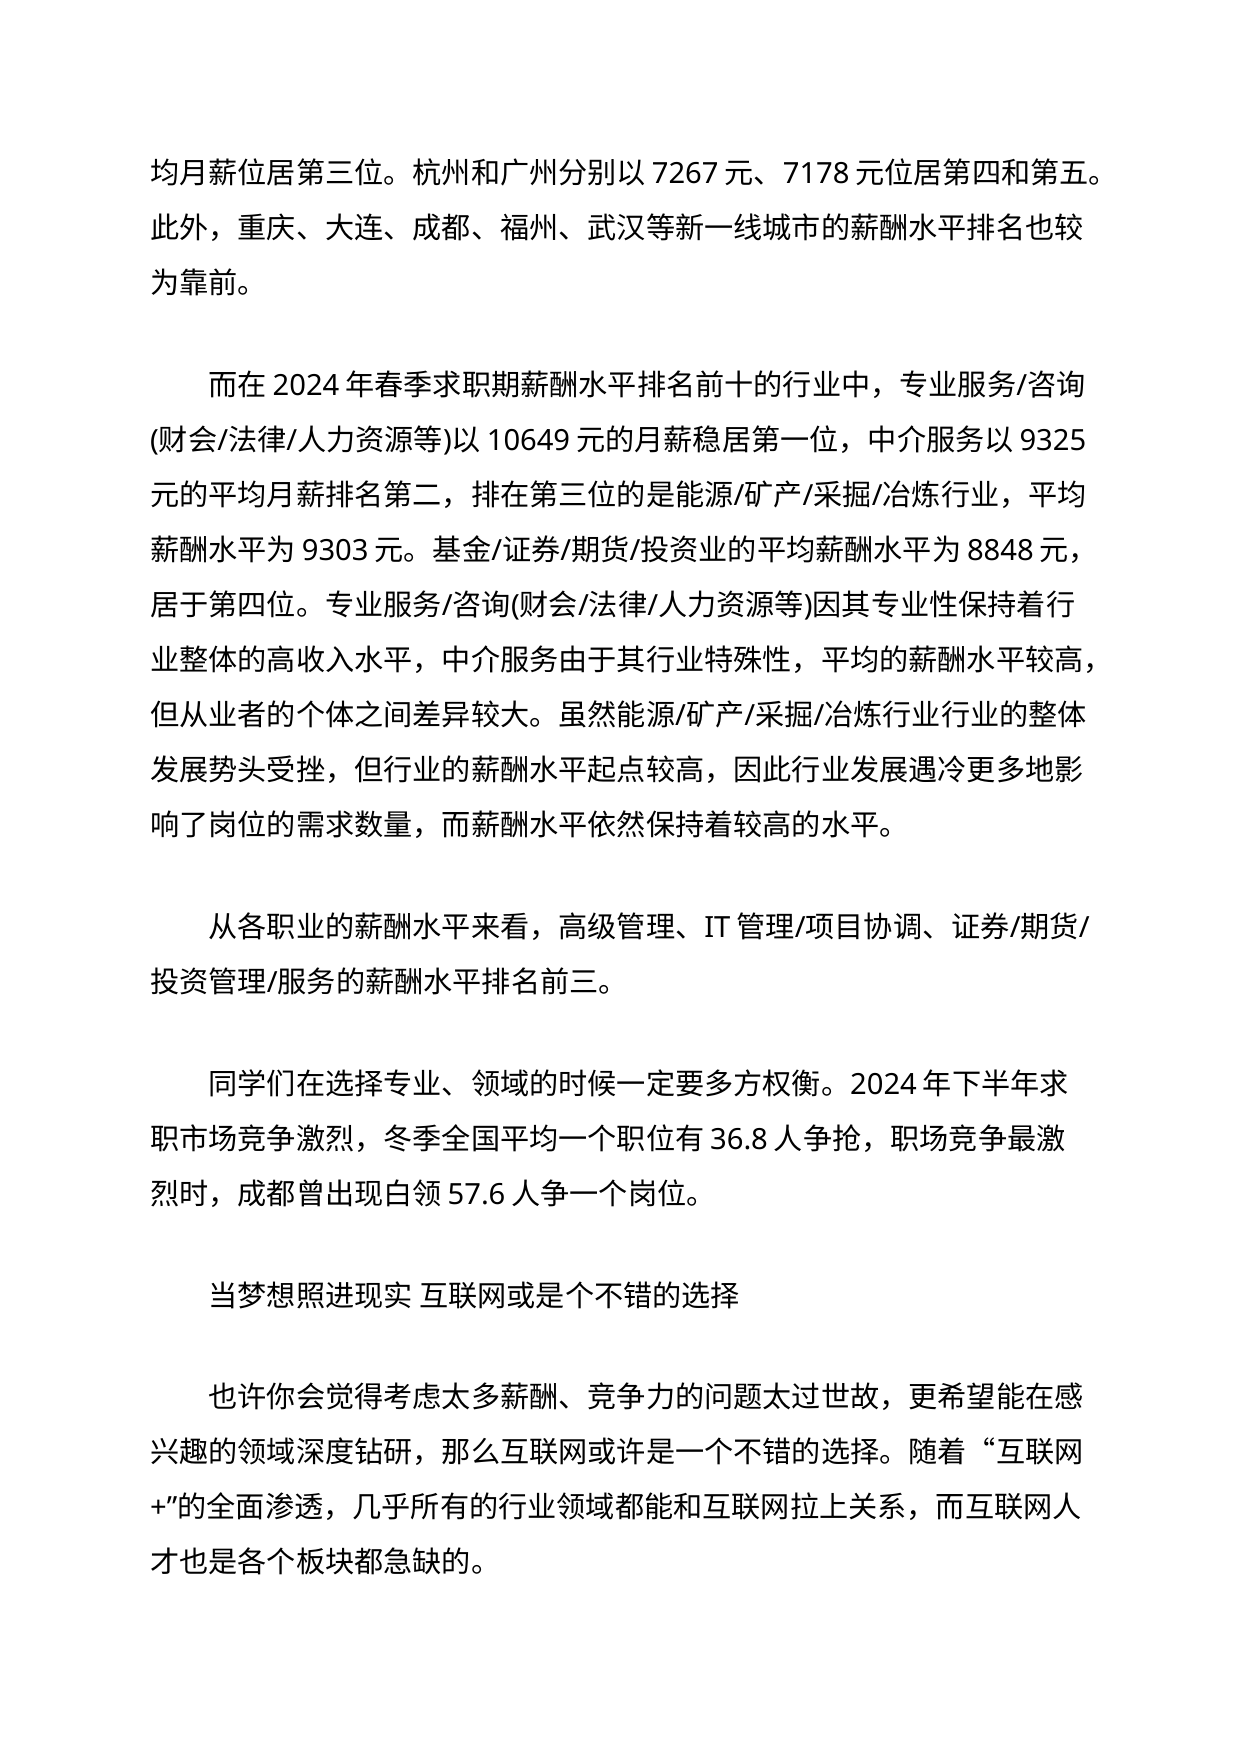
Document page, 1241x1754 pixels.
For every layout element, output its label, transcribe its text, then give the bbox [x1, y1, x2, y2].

text 也许你会觉得考虑太多薪酬、竞争力的问题太过世故，更希望能在感兴趣的领域深度钻研，那么互联网或许是一个不错的选择。随着“互联网+”的全面渗透，几乎所有的行业领域都能和互联网拉上关系，而互联网人才也是各个板块都急缺的。 [150, 1374, 1090, 1581]
text 而在2024年春季求职期薪酬水平排名前十的行业中，专业服务/咨询(财会/法律/人力资源等)以10649元的月薪稳居第一位，中介服务以9325元的平均月薪排名第二，排在第三位的是能源/矿产/采掘/冶炼行业，平均薪酬水平为9303元。基金/证券/期货/投资业的平均薪酬水平为8848元，居于第四位。专业服务/咨询(财会/法律/人力资源等)因其专业性保持着行业整体的高收入水平，中介服务由于其行业特殊性，平均的薪酬水平较高，但从业者的个体之间差异较大。虽然能源/矿产/采掘/冶炼行业行业的整体发展势头受挫，但行业的薪酬水平起点较高，因此行业发展遇冷更多地影响了岗位的需求数量，而薪酬水平依然保持着较高的水平。 [150, 362, 1090, 844]
text 同学们在选择专业、领域的时候一定要多方权衡。2024年下半年求职市场竞争激烈，冬季全国平均一个职位有36.8人争抢，职场竞争最激烈时，成都曾出现白领57.6人争一个岗位。 [150, 1060, 1090, 1213]
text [150, 150, 1090, 302]
text 从各职业的薪酬水平来看，高级管理、IT管理/项目协调、证券/期货/投资管理/服务的薪酬水平排名前三。 [150, 903, 1090, 1001]
text 当梦想照进现实 互联网或是个不错的选择 [150, 1272, 1090, 1314]
